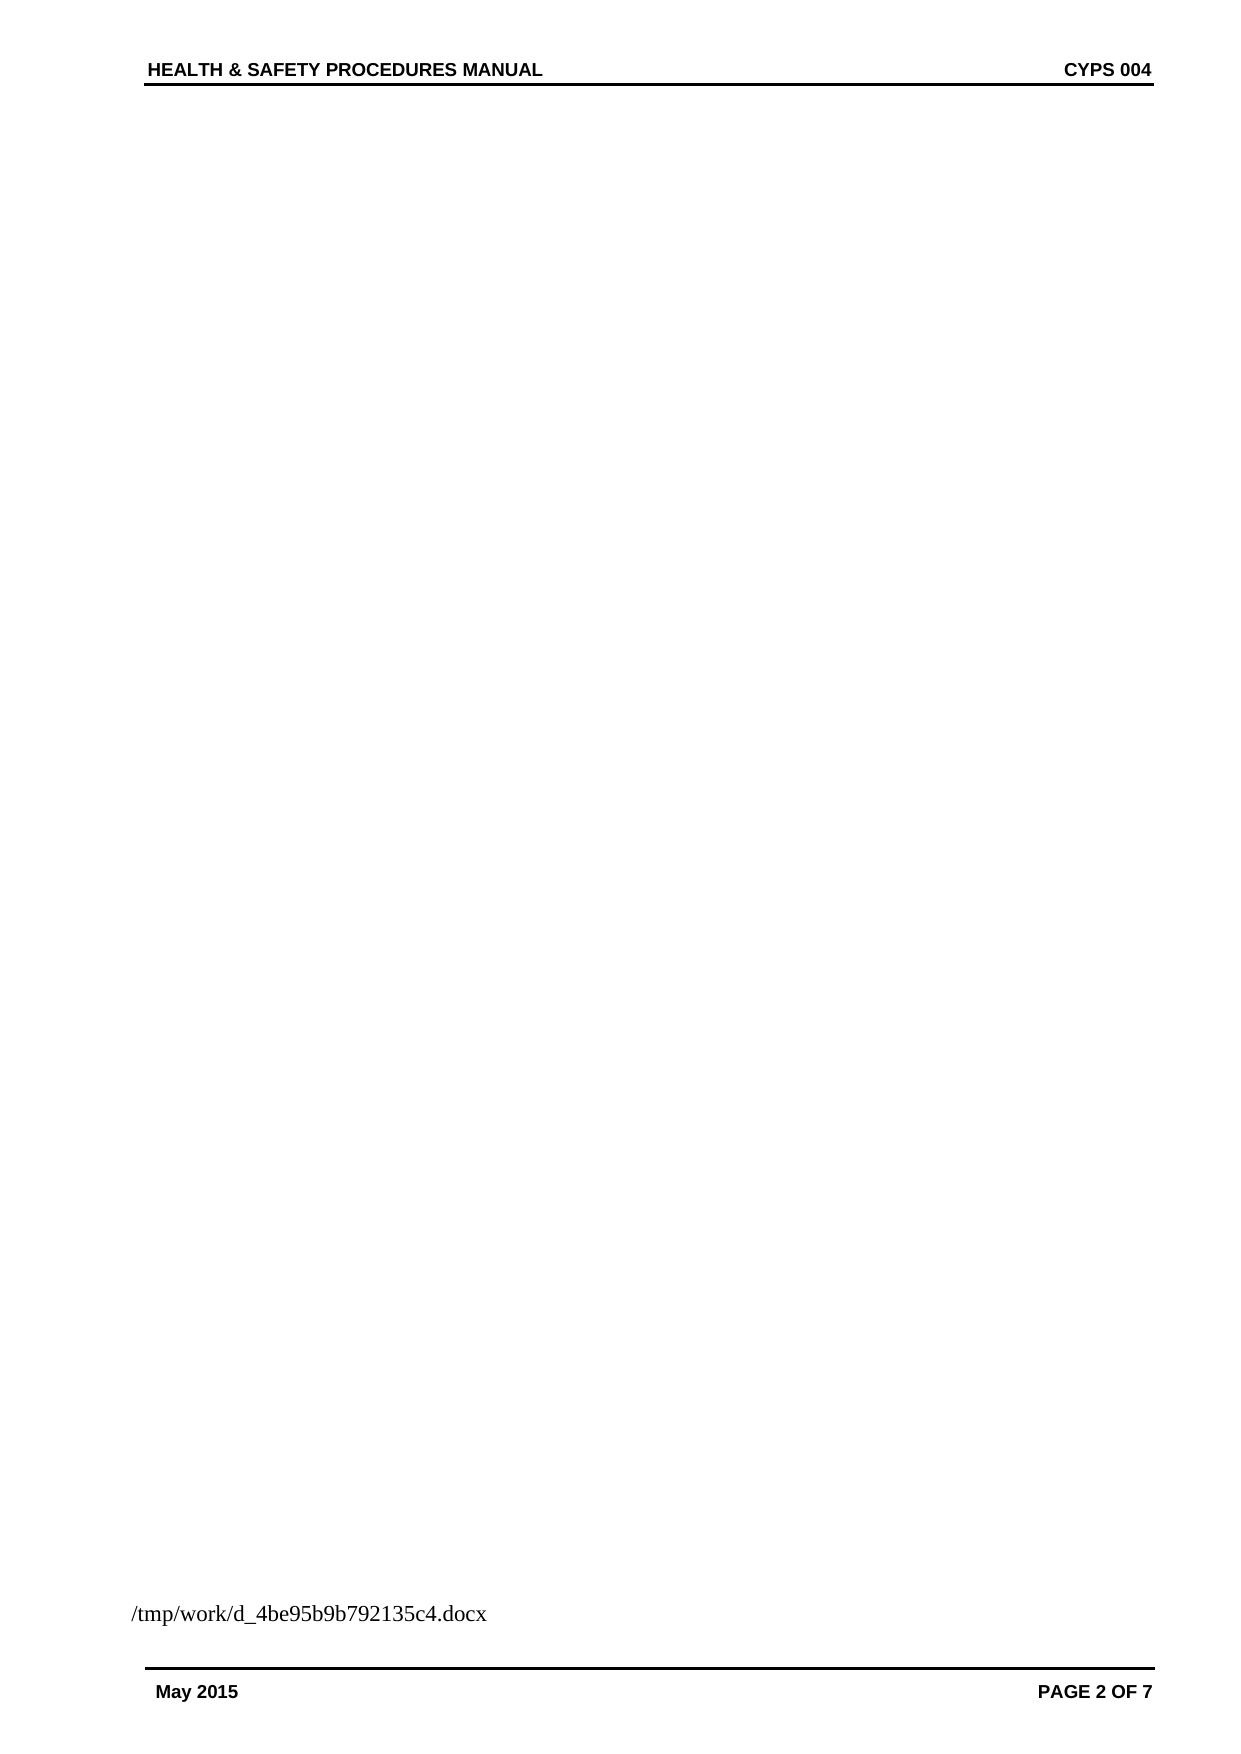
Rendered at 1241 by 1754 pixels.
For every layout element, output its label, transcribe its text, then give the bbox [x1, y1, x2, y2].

text T:\Policies\Current Policies\Moving and Handling May 2015.docx [131, 1600, 1167, 1627]
